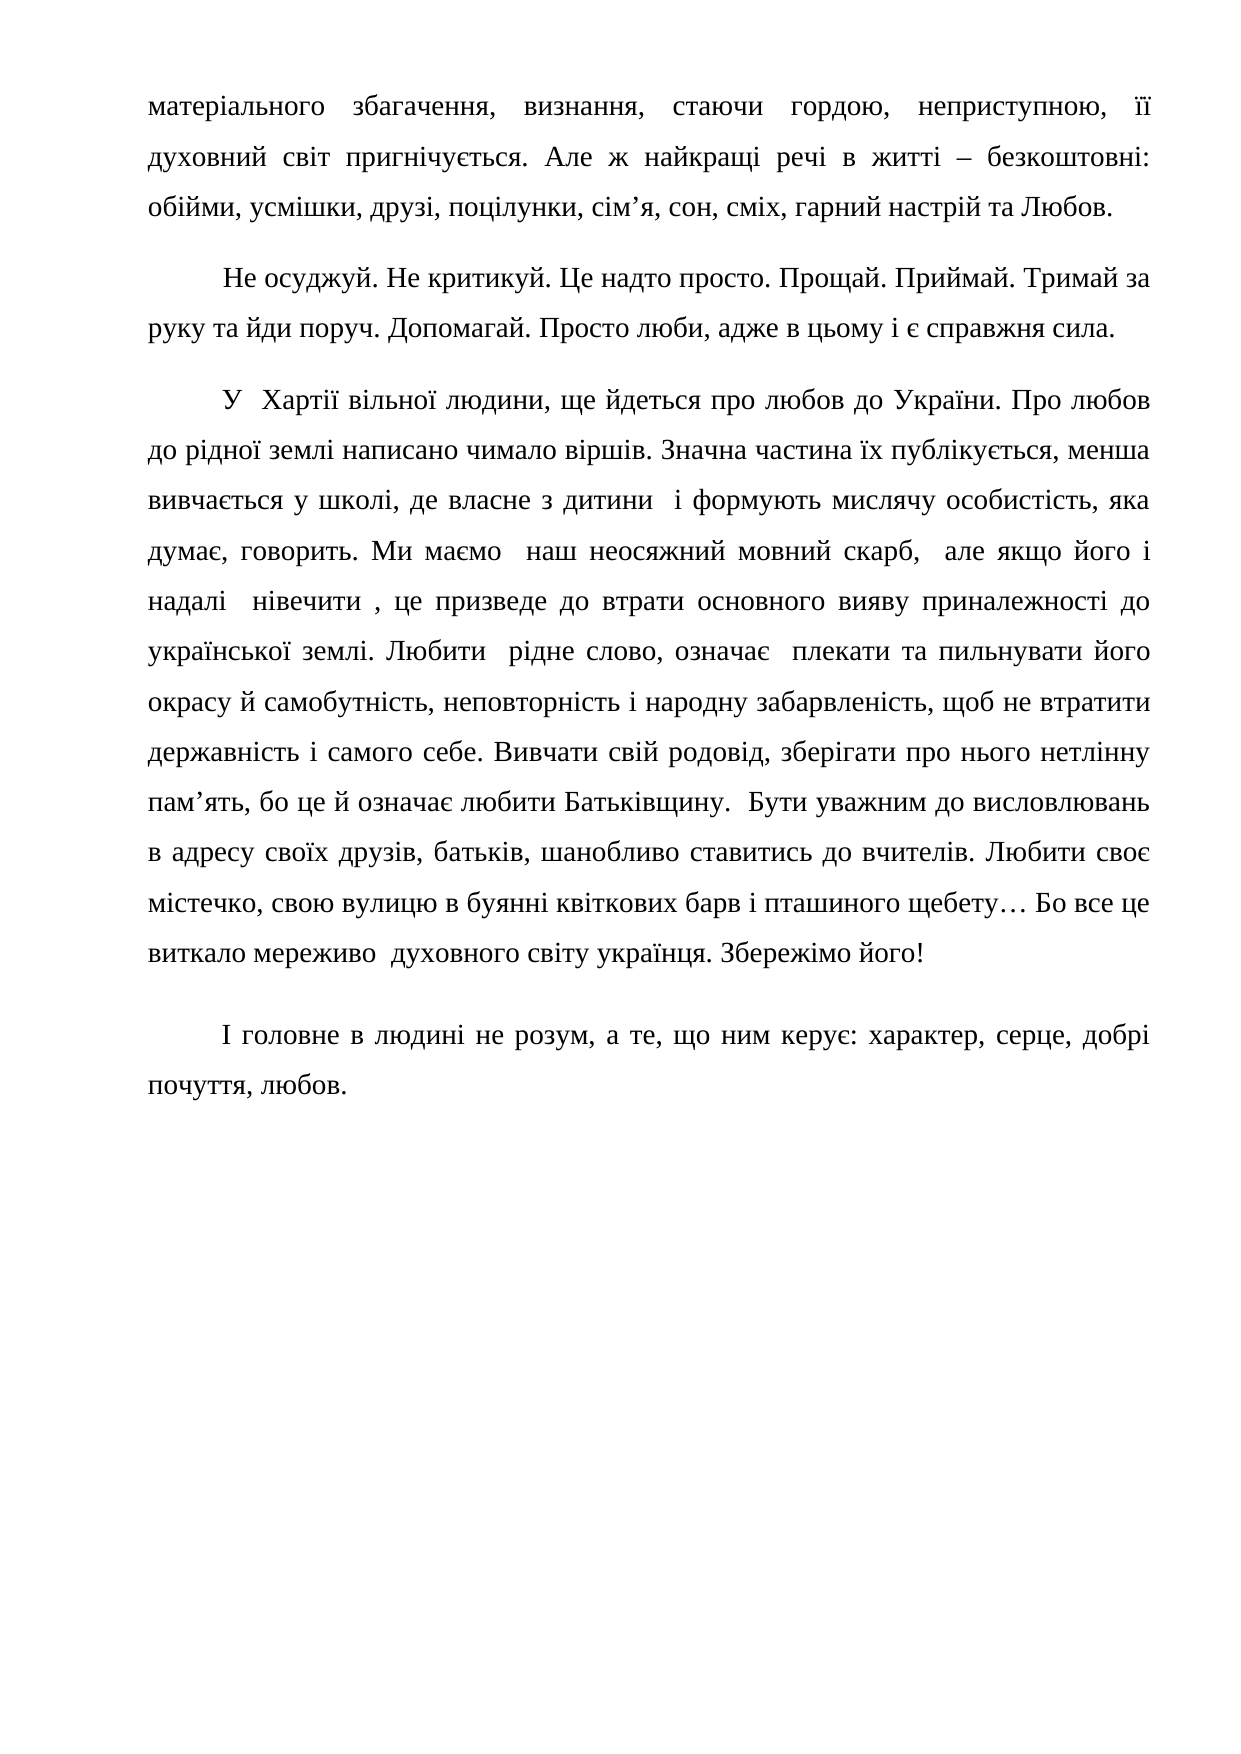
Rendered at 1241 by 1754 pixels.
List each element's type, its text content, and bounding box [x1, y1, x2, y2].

text Не осуджуй. Не критикуй. Це надто просто. Прощай. Приймай. Тримай за руку та йди поруч. Допомагай. Просто люби, адже в цьому і є справжня сила. [148, 260, 1152, 344]
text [148, 88, 1152, 223]
text У Хартії вільної людини, ще йдеться про любов до України. Про любов до рідної землі написано чимало віршів. Значна частина їх публікується, менша вивчається у школі, де власне з дитини і формують мислячу особистість, яка думає, говорить. Ми маємо наш неосяжний мовний скарб, але якщо його і надалі нівечити , це призведе до втрати основного вияву приналежності до української землі. Любити рідне слово, означає плекати та пильнувати його окрасу й самобутність, неповторність і народну забарвленість, щоб не втратити державність і самого себе. Вивчати свій родовід, зберігати про нього нетлінну пам’ять, бо це й означає любити Батьківщину. Бути уважним до висловлювань в адресу своїх друзів, батьків, шанобливо ставитись до вчителів. Любити своє містечко, свою вулицю в буянні квіткових барв і пташиного щебету… Бо все це виткало мереживо духовного світу українця. Збережімо його! [148, 382, 1152, 969]
text І головне в людині не розум, а те, що ним керує: характер, серце, добрі почуття, любов. [148, 1017, 1152, 1101]
